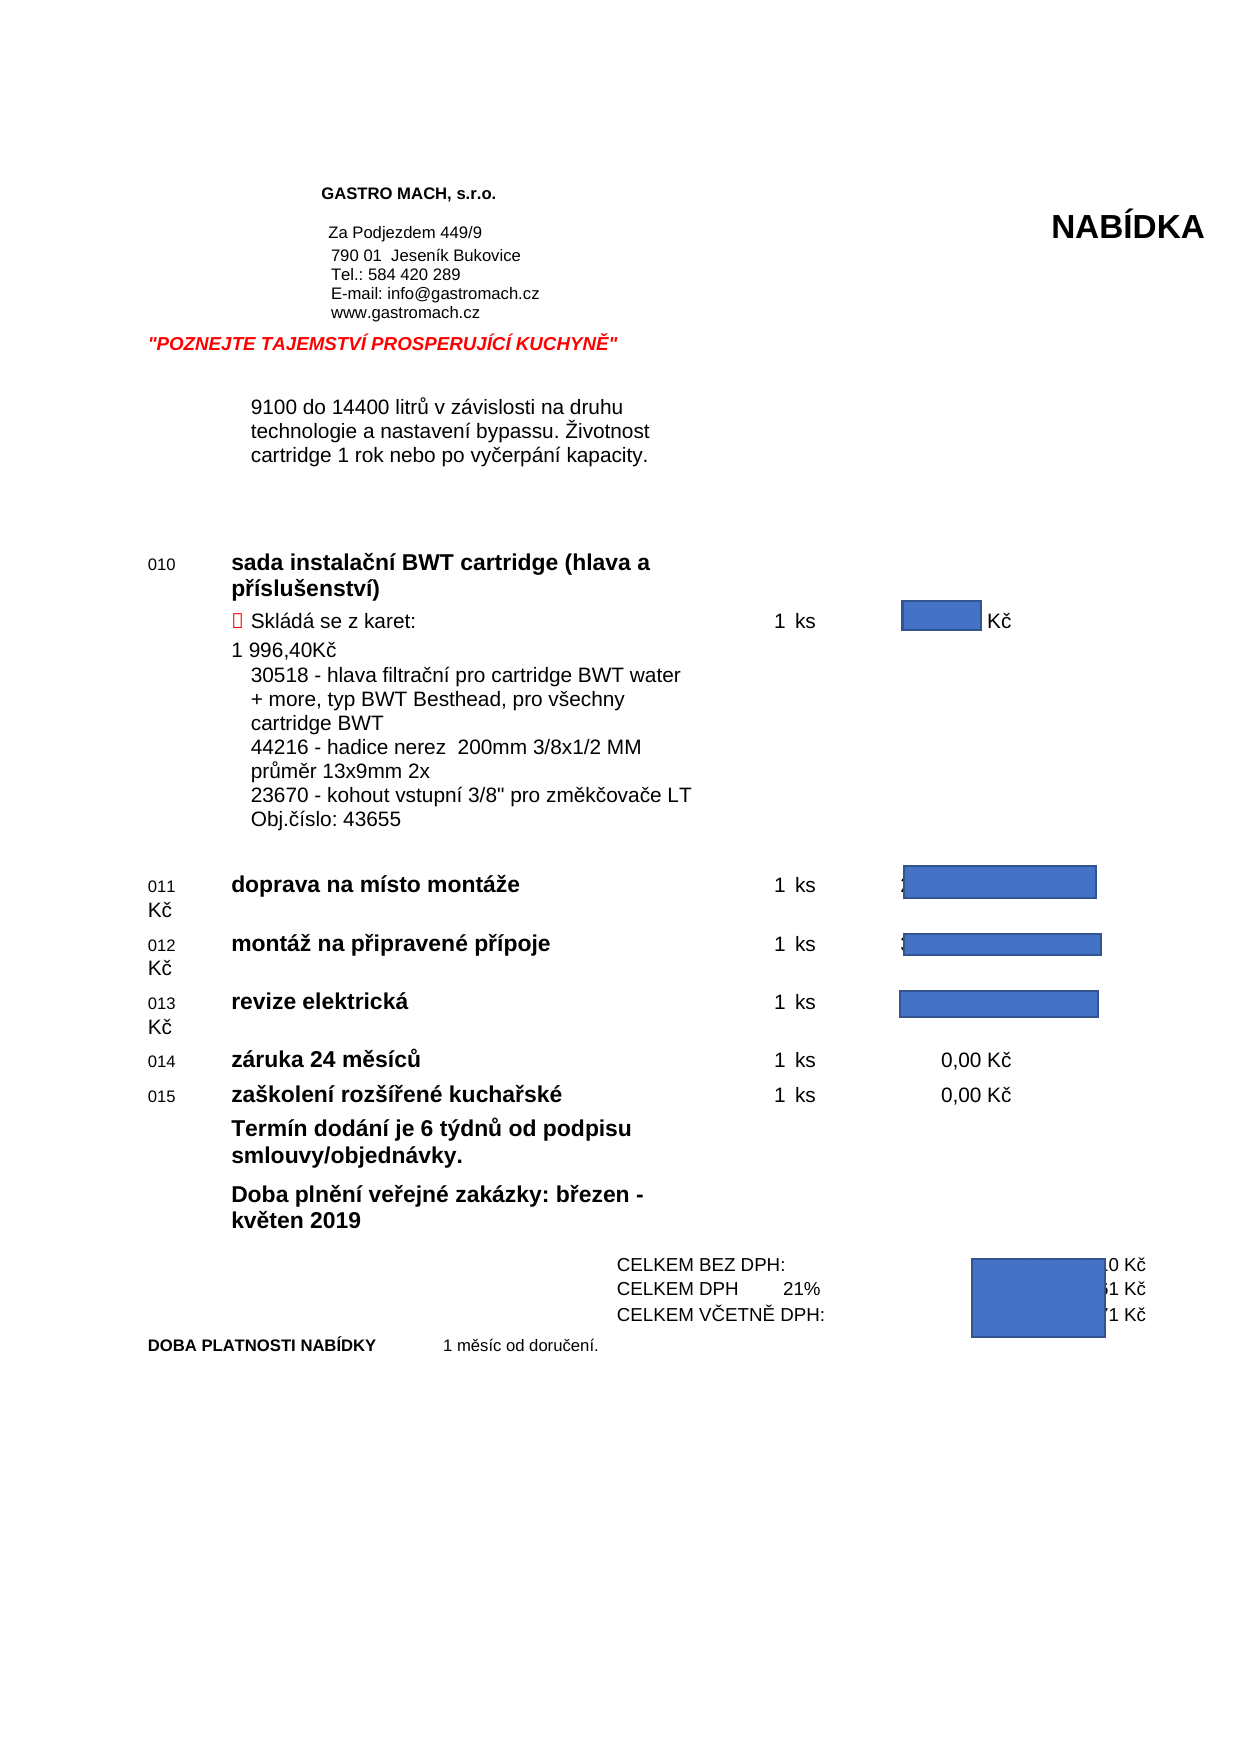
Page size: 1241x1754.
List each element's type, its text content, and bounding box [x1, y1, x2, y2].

text GASTRO MACH, s.r.o. [148, 184, 1093, 203]
text 011 doprava na místo montáže 1 ks 2 800,00 Kč 2 800,00 Kč [148, 871, 1093, 922]
text 014 záruka 24 měsíců 1 ks 0,00 Kč 0,00 Kč [148, 1046, 1093, 1073]
text CELKEM VČETNĚ DPH: 846 490,71 Kč [148, 1303, 971, 1325]
text CELKEM BEZ DPH: 699 579,10 Kč [148, 1254, 1093, 1275]
text Termín dodání je 6 týdnů od podpisu [148, 1115, 1093, 1142]
text 012 montáž na připravené přípoje 1 ks 3 200,00 Kč 3 200,00 Kč [148, 930, 1093, 980]
text cartridge 1 rok nebo po vyčerpání kapacity. [148, 443, 1093, 467]
text Tel.: 584 420 289 [148, 265, 1093, 284]
text 44216 - hadice nerez 200mm 3/8x1/2 MM [148, 735, 1093, 759]
text Za Podjezdem 449/9 NABÍDKA [148, 207, 1093, 246]
text 013 revize elektrická 1 ks 1 500,00 Kč 1 500,00 Kč [148, 988, 1093, 1038]
text Doba plnění veřejné zakázky: březen - [148, 1181, 1093, 1207]
text 30518 - hlava filtrační pro cartridge BWT water [148, 663, 1093, 687]
text DOBA PLATNOSTI NABÍDKY 1 měsíc od doručení. [148, 1335, 1093, 1354]
text květen 2019 [148, 1207, 1093, 1233]
text průměr 13x9mm 2x [148, 759, 1093, 783]
text 23670 - kohout vstupní 3/8" pro změkčovače LT [148, 783, 1093, 807]
text 9100 do 14400 litrů v závislosti na druhu [148, 395, 1093, 419]
text "POZNEJTE TAJEMSTVÍ PROSPERUJÍCÍ KUCHYNĚ" [148, 333, 1093, 354]
text smlouvy/objednávky. [148, 1142, 1093, 1168]
text příslušenství) [148, 575, 1093, 602]
text 010 sada instalační BWT cartridge (hlava a [148, 549, 1093, 575]
text CELKEM DPH 21% 146 911,61 Kč [148, 1278, 971, 1300]
text E-mail: info@gastromach.cz [148, 284, 1093, 303]
text + more, typ BWT Besthead, pro všechny [148, 687, 1093, 711]
text  Skládá se z karet: 1 ks 1 996,40 Kč 1 996,40Kč [148, 606, 1093, 663]
text technologie a nastavení bypassu. Životnost [148, 419, 1093, 443]
text 790 01 Jeseník Bukovice [148, 246, 1093, 265]
text Obj.číslo: 43655 [148, 807, 1093, 831]
text www.gastromach.cz [148, 303, 1093, 322]
text cartridge BWT [148, 711, 1093, 735]
text 015 zaškolení rozšířené kuchařské 1 ks 0,00 Kč 0,00 Kč [148, 1081, 1093, 1107]
